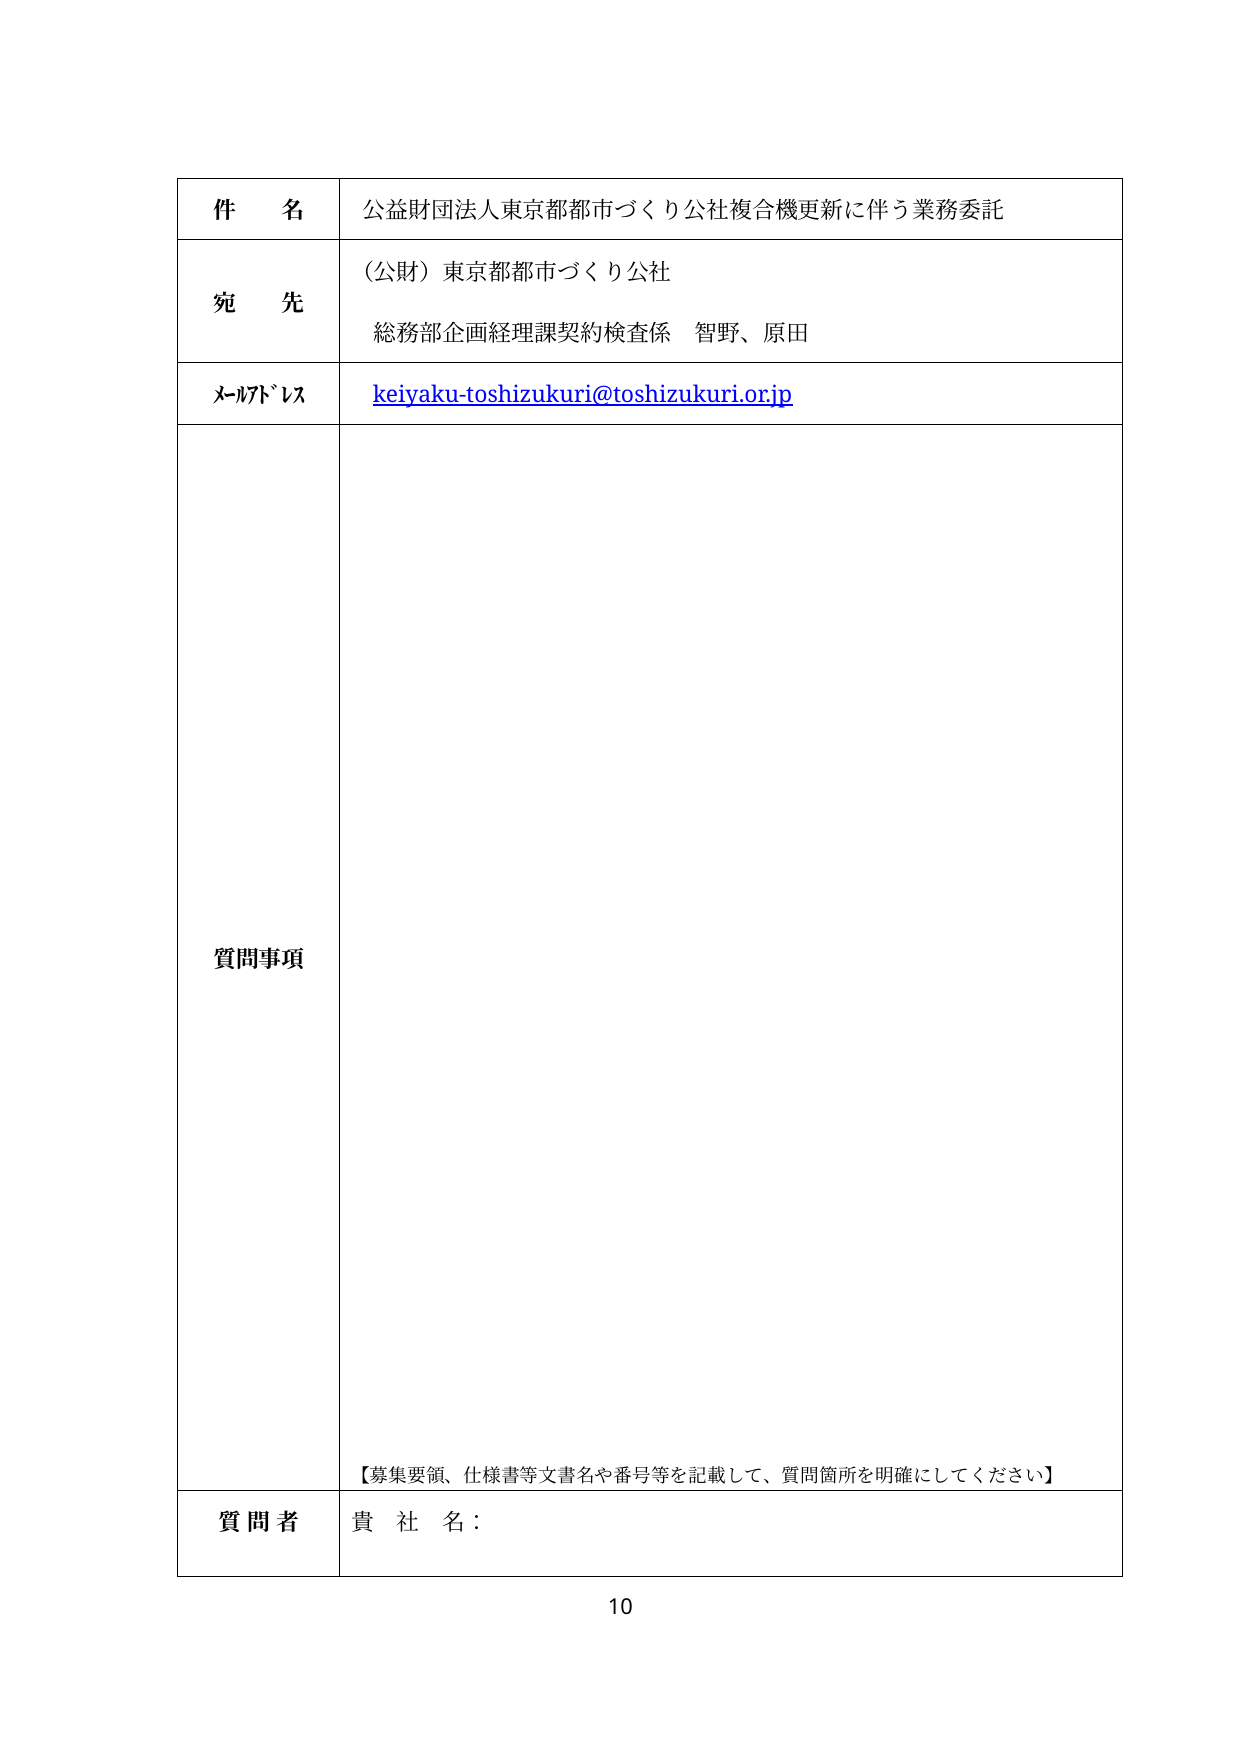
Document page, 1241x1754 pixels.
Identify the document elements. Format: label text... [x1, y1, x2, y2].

table_cell （公財）東京都都市づくり公社 総務部企画経理課契約検査係 智野、原田 [340, 240, 1122, 362]
table_cell 宛 先 [178, 240, 339, 362]
table_cell 質問事項 [178, 425, 339, 1489]
table_cell keiyaku-toshizukuri@toshizukuri.or.jp [340, 363, 1122, 424]
table_cell 【募集要領、仕様書等文書名や番号等を記載して、質問箇所を明確にしてください】 [340, 425, 1122, 1489]
table_header 件 名 [178, 179, 339, 239]
table_header 公益財団法人東京都都市づくり公社複合機更新に伴う業務委託 [340, 179, 1122, 239]
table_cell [340, 1491, 1122, 1576]
table_cell ﾒｰﾙｱﾄﾞﾚｽ [178, 363, 339, 424]
table_cell 質 問 者 （必ず記載） [178, 1491, 339, 1576]
